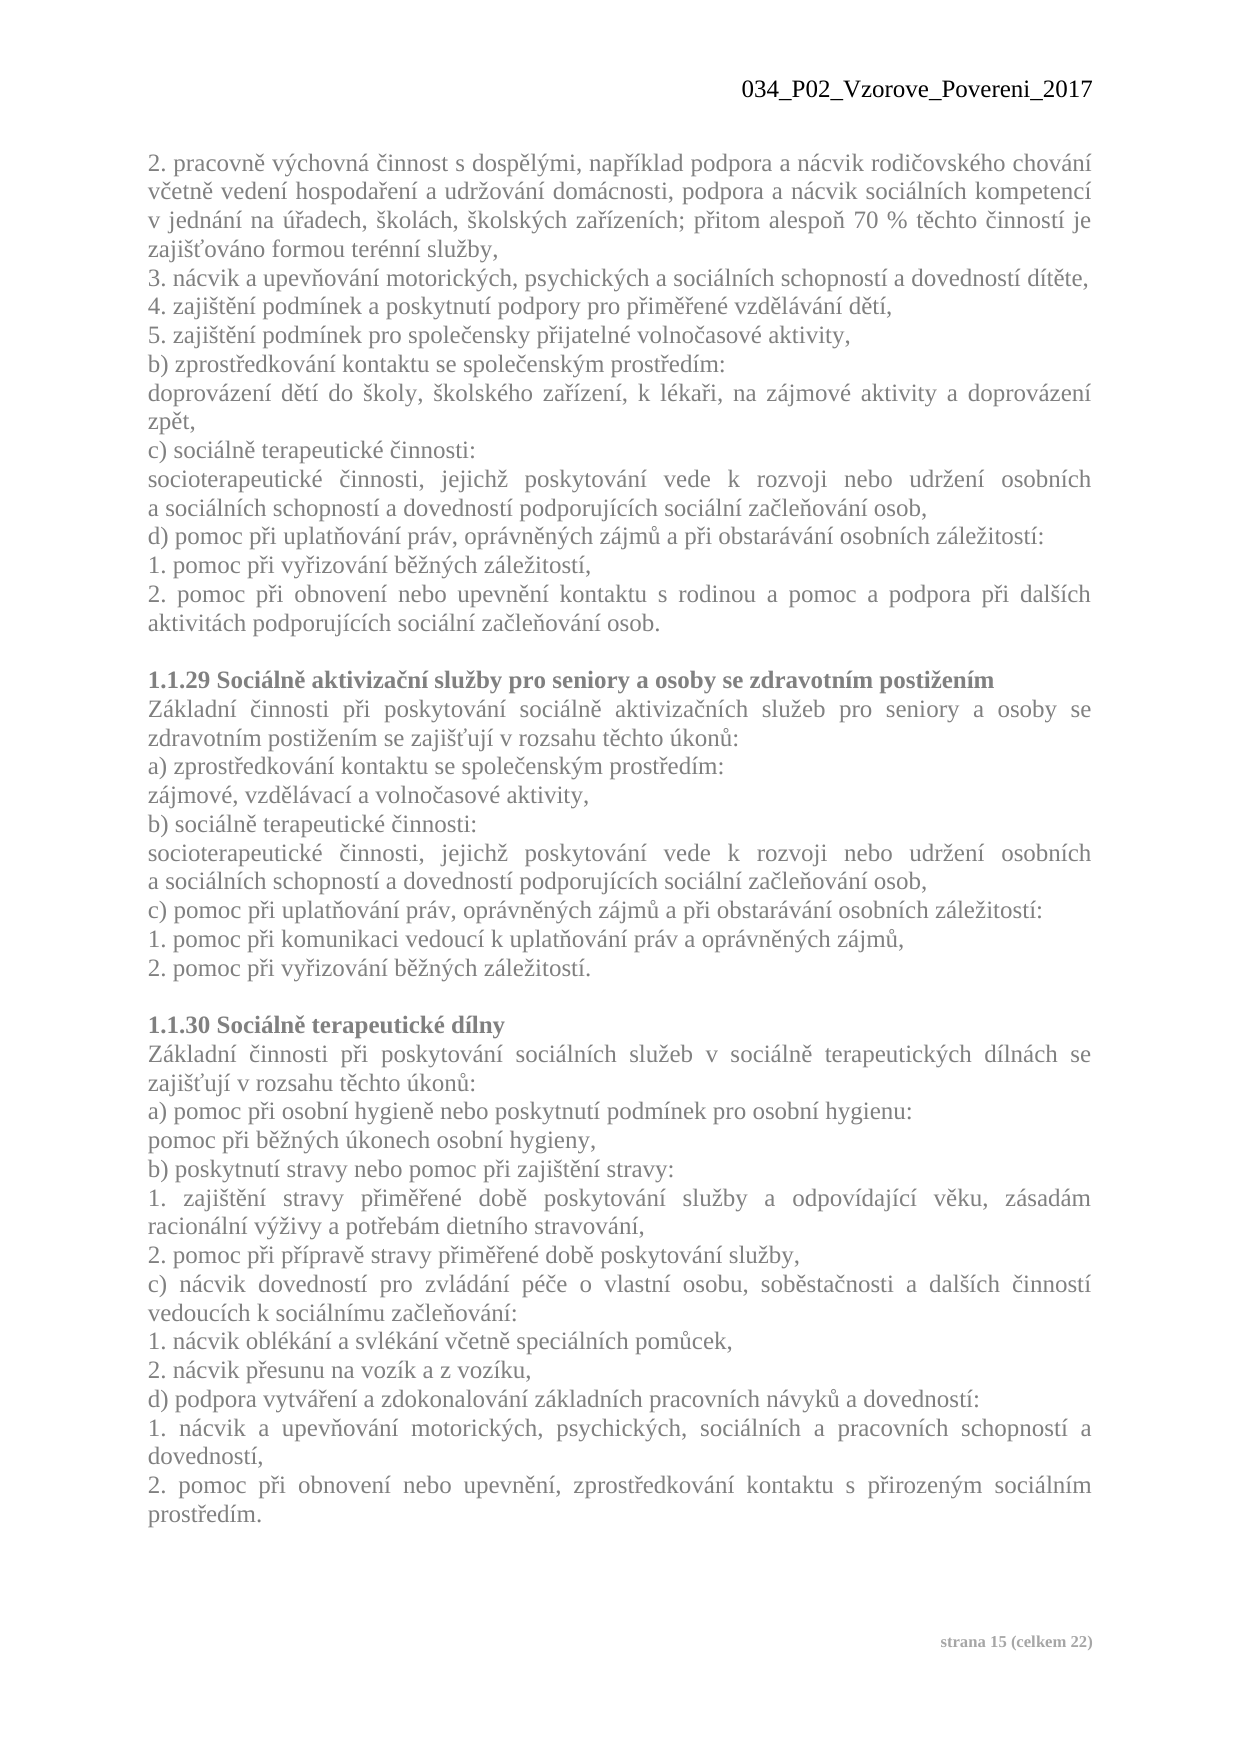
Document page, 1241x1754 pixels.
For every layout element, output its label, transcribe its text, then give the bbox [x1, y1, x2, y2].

text 1. nácvik a upevňování motorických, psychických, sociálních a pracovních schopností a dovedností, [148, 1413, 1092, 1470]
text 1.1.29 Sociálně aktivizační služby pro seniory a osoby se zdravotním postižením [148, 665, 1092, 694]
text socioterapeutické činnosti, jejichž poskytování vede k rozvoji nebo udržení osobních a sociálních schopností a dovedností podporujících sociální začleňování osob, [148, 464, 1092, 521]
text b) zprostředkování kontaktu se společenským prostředím: [148, 349, 1092, 378]
text 2. pomoc při vyřizování běžných záležitostí. [148, 953, 1092, 981]
text 2. pomoc při obnovení nebo upevnění, zprostředkování kontaktu s přirozeným sociálním prostředím. [148, 1470, 1092, 1528]
text c) pomoc při uplatňování práv, oprávněných zájmů a při obstarávání osobních záležitostí: [148, 895, 1092, 924]
text b) sociálně terapeutické činnosti: [148, 809, 1092, 838]
text c) nácvik dovedností pro zvládání péče o vlastní osobu, soběstačnosti a dalších činností vedoucích k sociálnímu začleňování: [148, 1269, 1092, 1326]
text 1. nácvik oblékání a svlékání včetně speciálních pomůcek, [148, 1326, 1092, 1355]
text b) poskytnutí stravy nebo pomoc při zajištění stravy: [148, 1154, 1092, 1183]
text 1. pomoc při komunikaci vedoucí k uplatňování práv a oprávněných zájmů, [148, 924, 1092, 953]
text 1. zajištění stravy přiměřené době poskytování služby a odpovídající věku, zásadám racionální výživy a potřebám dietního stravování, [148, 1183, 1092, 1240]
text Základní činnosti při poskytování sociálně aktivizačních služeb pro seniory a osoby se zdravotním postižením se zajišťují v rozsahu těchto úkonů: [148, 694, 1092, 751]
text c) sociálně terapeutické činnosti: [148, 435, 1092, 464]
text pomoc při běžných úkonech osobní hygieny, [148, 1125, 1092, 1154]
text 2. pomoc při obnovení nebo upevnění kontaktu s rodinou a pomoc a podpora při dalších aktivitách podporujících sociální začleňování osob. [148, 579, 1092, 636]
text zájmové, vzdělávací a volnočasové aktivity, [148, 780, 1092, 809]
text 2. pomoc při přípravě stravy přiměřené době poskytování služby, [148, 1240, 1092, 1269]
text a) pomoc při osobní hygieně nebo poskytnutí podmínek pro osobní hygienu: [148, 1096, 1092, 1125]
text 4. zajištění podmínek a poskytnutí podpory pro přiměřené vzdělávání dětí, [148, 291, 1092, 320]
text 3. nácvik a upevňování motorických, psychických a sociálních schopností a dovedností dítěte, [148, 263, 1092, 291]
text 5. zajištění podmínek pro společensky přijatelné volnočasové aktivity, [148, 320, 1092, 349]
text 1.1.30 Sociálně terapeutické dílny [148, 1010, 1092, 1039]
text 1. pomoc při vyřizování běžných záležitostí, [148, 550, 1092, 579]
text 2. nácvik přesunu na vozík a z vozíku, [148, 1355, 1092, 1384]
text d) podpora vytváření a zdokonalování základních pracovních návyků a dovedností: [148, 1384, 1092, 1413]
text Základní činnosti při poskytování sociálních služeb v sociálně terapeutických dílnách se zajišťují v rozsahu těchto úkonů: [148, 1039, 1092, 1096]
text d) pomoc při uplatňování práv, oprávněných zájmů a při obstarávání osobních záležitostí: [148, 521, 1092, 550]
text socioterapeutické činnosti, jejichž poskytování vede k rozvoji nebo udržení osobních a sociálních schopností a dovedností podporujících sociální začleňování osob, [148, 838, 1092, 895]
text a) zprostředkování kontaktu se společenským prostředím: [148, 751, 1092, 780]
text 2. pracovně výchovná činnost s dospělými, například podpora a nácvik rodičovského chování včetně vedení hospodaření a udržování domácnosti, podpora a nácvik sociálních kompetencí v jednání na úřadech, školách, školských zařízeních; přitom alespoň 70 % těchto činností je zajišťováno formou terénní služby, [148, 148, 1092, 263]
text doprovázení dětí do školy, školského zařízení, k lékaři, na zájmové aktivity a doprovázení zpět, [148, 378, 1092, 435]
